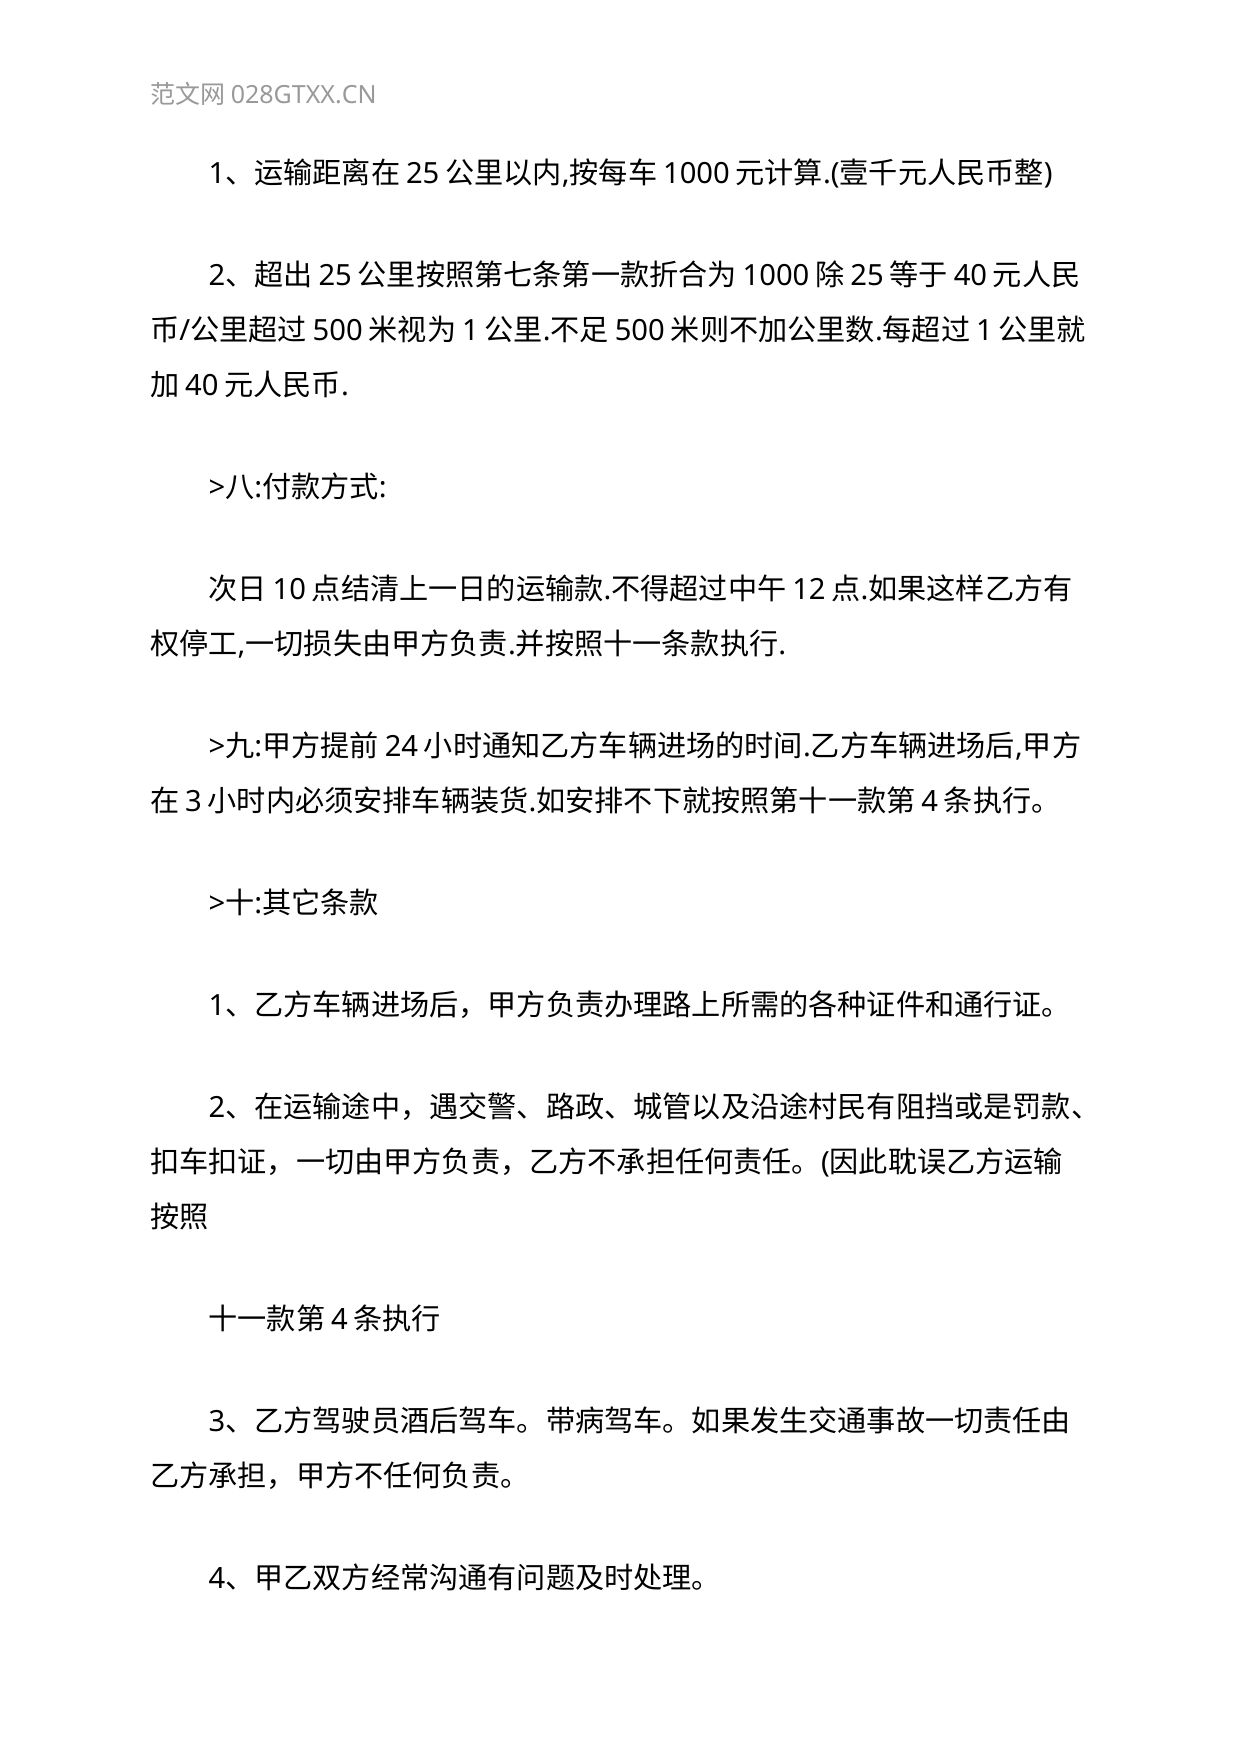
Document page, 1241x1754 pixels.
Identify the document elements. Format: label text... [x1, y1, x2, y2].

text 十一款第4条执行 [150, 1296, 1090, 1338]
text 3、乙方驾驶员酒后驾车。带病驾车。如果发生交通事故一切责任由乙方承担，甲方不任何负责。 [150, 1398, 1090, 1495]
text 2、超出25公里按照第七条第一款折合为1000除25等于40元人民币/公里超过500米视为1公里.不足500米则不加公里数.每超过1公里就加40元人民币. [150, 252, 1090, 404]
text >十:其它条款 [150, 880, 1090, 922]
text 2、在运输途中，遇交警、路政、城管以及沿途村民有阻挡或是罚款、扣车扣证，一切由甲方负责，乙方不承担任何责任。(因此耽误乙方运输按照 [150, 1084, 1090, 1236]
text 1、乙方车辆进场后，甲方负责办理路上所需的各种证件和通行证。 [150, 982, 1090, 1024]
text 次日10点结清上一日的运输款.不得超过中午12点.如果这样乙方有权停工,一切损失由甲方负责.并按照十一条款执行. [150, 566, 1090, 663]
text 1、运输距离在25公里以内,按每车1000元计算.(壹千元人民币整) [150, 150, 1090, 192]
text >九:甲方提前24小时通知乙方车辆进场的时间.乙方车辆进场后,甲方在3小时内必须安排车辆装货.如安排不下就按照第十一款第4条执行。 [150, 723, 1090, 820]
text >八:付款方式: [150, 464, 1090, 506]
text 4、甲乙双方经常沟通有问题及时处理。 [150, 1554, 1090, 1597]
